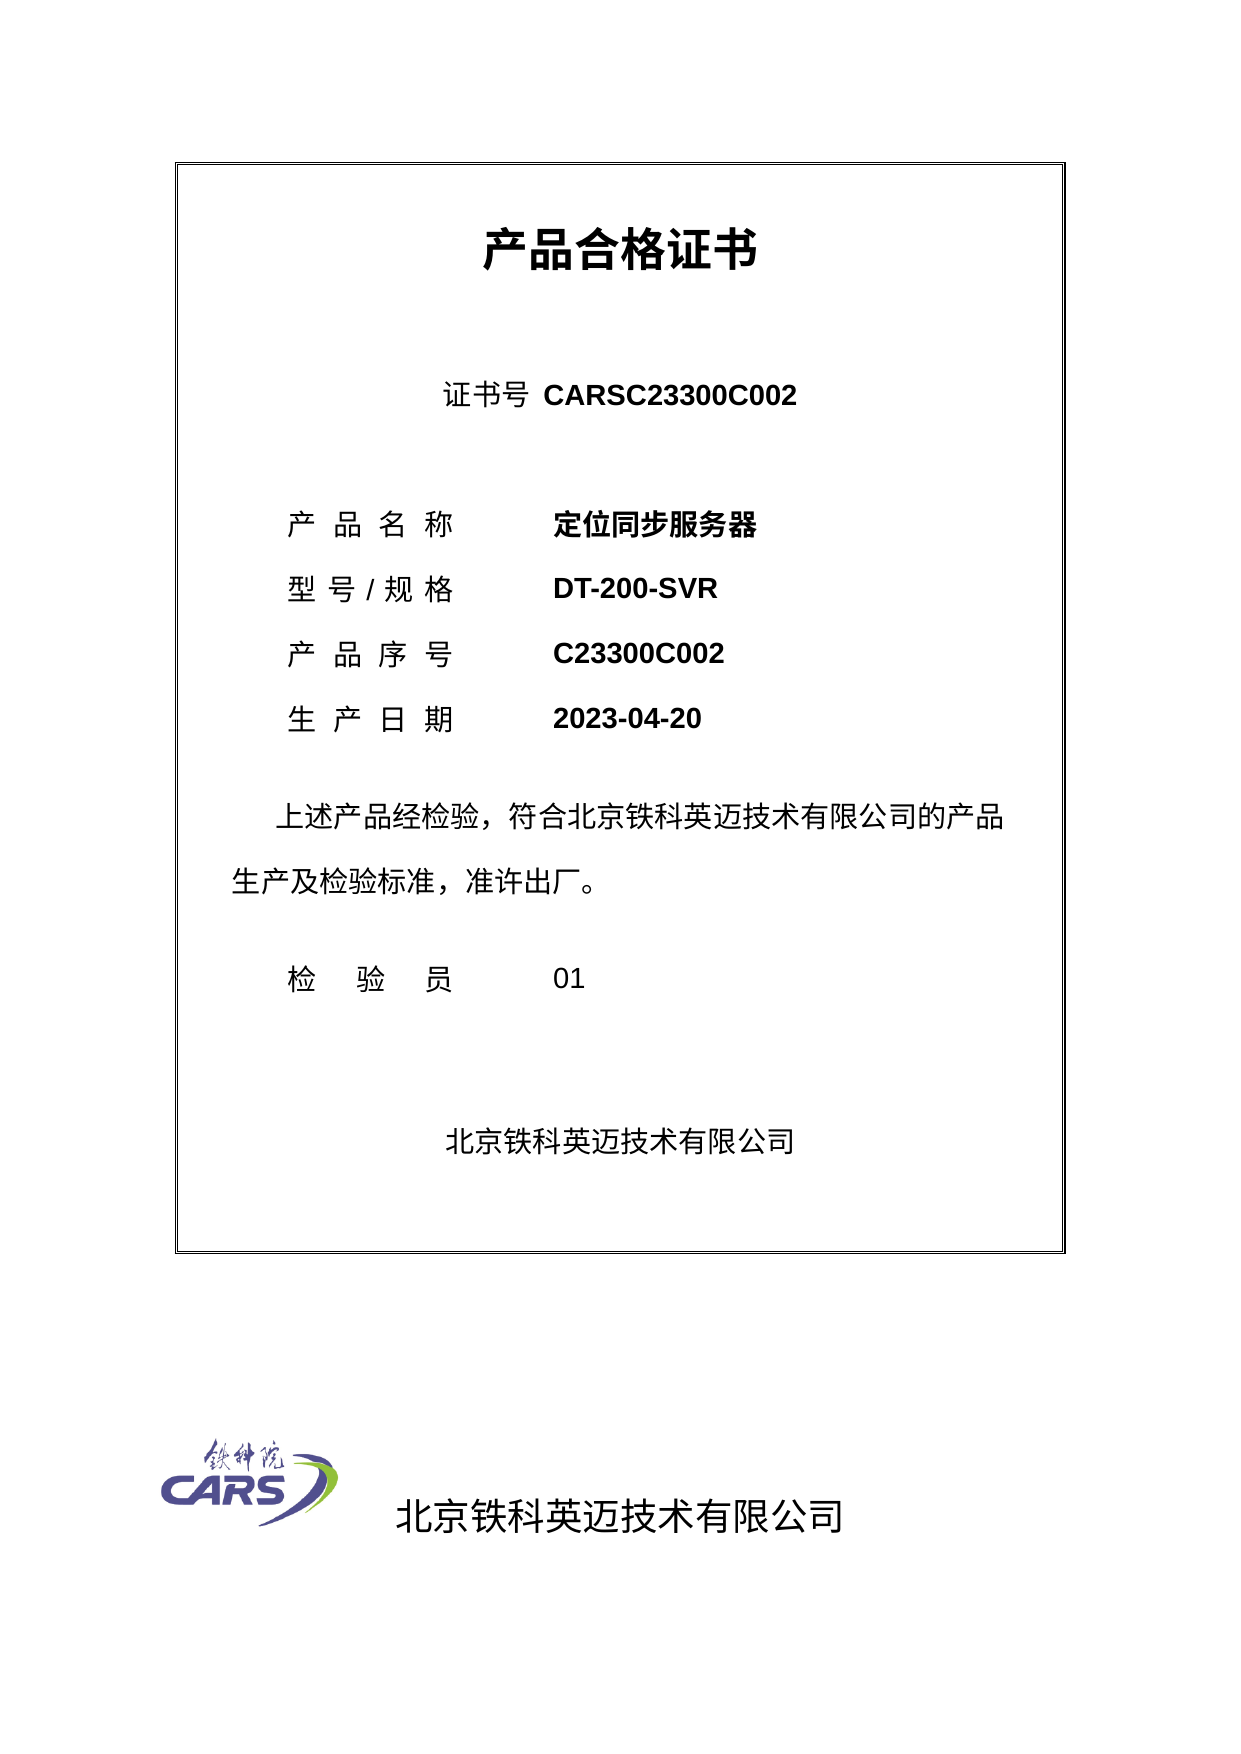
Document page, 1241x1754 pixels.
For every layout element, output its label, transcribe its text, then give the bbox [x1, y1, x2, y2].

picture [138, 1430, 345, 1535]
text 北京铁科英迈技术有限公司 [187, 1481, 1053, 1546]
table_header 产品合格证书 证书号 CARSC23300C002 上述产品经检验，符合北京铁科英迈技术有限公司的产品生产及检验标准，准许出厂。 北京铁科英迈技术有限公司 [178, 165, 1062, 1251]
